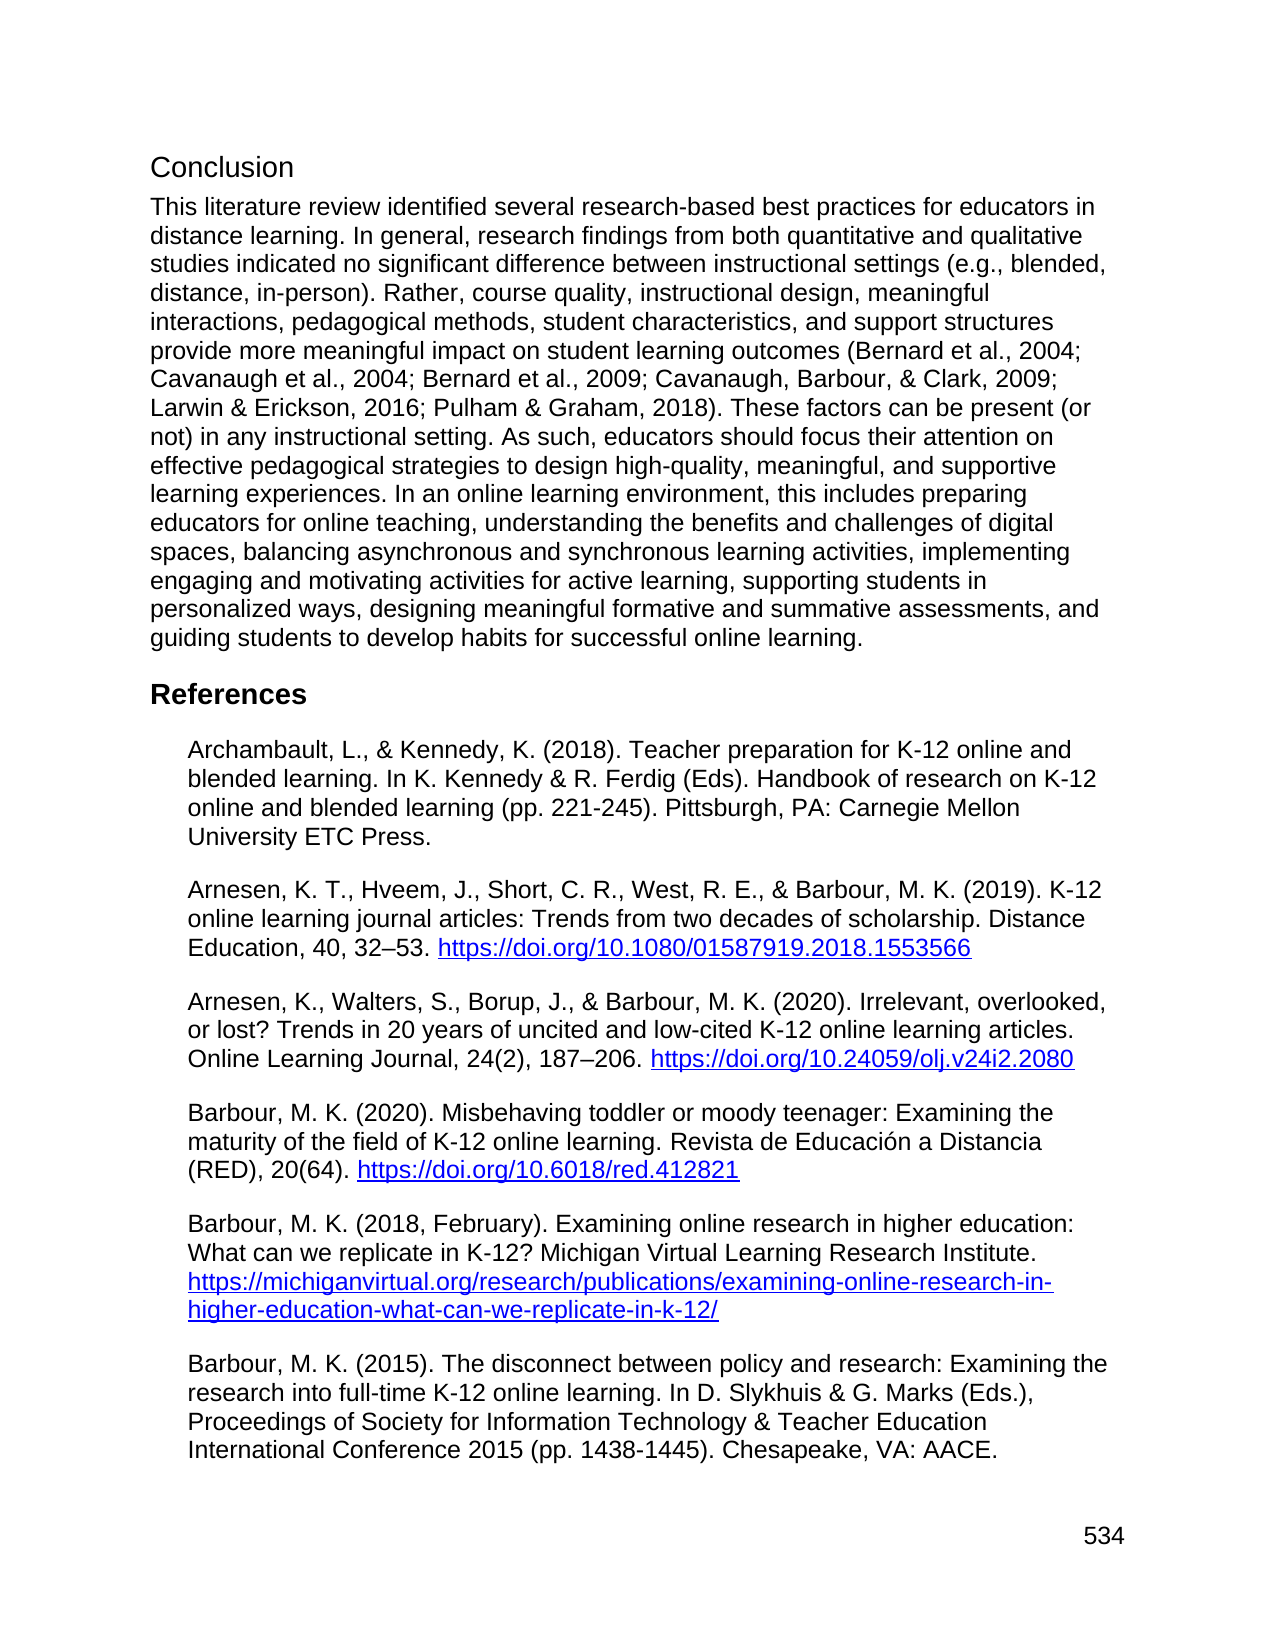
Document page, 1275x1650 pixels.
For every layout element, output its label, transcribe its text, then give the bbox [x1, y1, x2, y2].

text Arnesen, K., Walters, S., Borup, J., & Barbour, M. K. (2020). Irrelevant, overlooked, or lost? Trends in 20 years of uncited and low-cited K-12 online learning articles. Online Learning Journal, 24(2), 187–206. https://doi.org/10.24059/olj.v24i2.2080 [187, 987, 1125, 1073]
text Arnesen, K. T., Hveem, J., Short, C. R., West, R. E., & Barbour, M. K. (2019). K-12 online learning journal articles: Trends from two decades of scholarship. Distance Education, 40, 32–53. https://doi.org/10.1080/01587919.2018.1553566 [187, 875, 1125, 962]
text Archambault, L., & Kennedy, K. (2018). Teacher preparation for K-12 online and blended learning. In K. Kennedy & R. Ferdig (Eds). Handbook of research on K-12 online and blended learning (pp. 221-245). Pittsburgh, PA: Carnegie Mellon University ETC Press. [187, 735, 1125, 850]
subtitle References [150, 677, 1125, 710]
text This literature review identified several research-based best practices for educators in distance learning. In general, research findings from both quantitative and qualitative studies indicated no significant difference between instructional settings (e.g., blended, distance, in-person). Rather, course quality, instructional design, meaningful interactions, pedagogical methods, student characteristics, and support structures provide more meaningful impact on student learning outcomes (Bernard et al., 2004; Cavanaugh et al., 2004; Bernard et al., 2009; Cavanaugh, Barbour, & Clark, 2009; Larwin & Erickson, 2016; Pulham & Graham, 2018). These factors can be present (or not) in any instructional setting. As such, educators should focus their attention on effective pedagogical strategies to design high-quality, meaningful, and supportive learning experiences. In an online learning environment, this includes preparing educators for online teaching, understanding the benefits and challenges of digital spaces, balancing asynchronous and synchronous learning activities, implementing engaging and motivating activities for active learning, supporting students in personalized ways, designing meaningful formative and summative assessments, and guiding students to develop habits for successful online learning. [150, 192, 1125, 652]
text Barbour, M. K. (2020). Misbehaving toddler or moody teenager: Examining the maturity of the field of K-12 online learning. Revista de Educación a Distancia (RED), 20(64). https://doi.org/10.6018/red.412821 [187, 1098, 1125, 1184]
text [187, 1349, 1125, 1464]
subtitle Conclusion [150, 150, 1125, 183]
text Barbour, M. K. (2018, February). Examining online research in higher education: What can we replicate in K-12? Michigan Virtual Learning Research Institute. https://michiganvirtual.org/research/publications/examining-online-research-in-higher-education-what-can-we-replicate-in-k-12/ [187, 1209, 1125, 1324]
